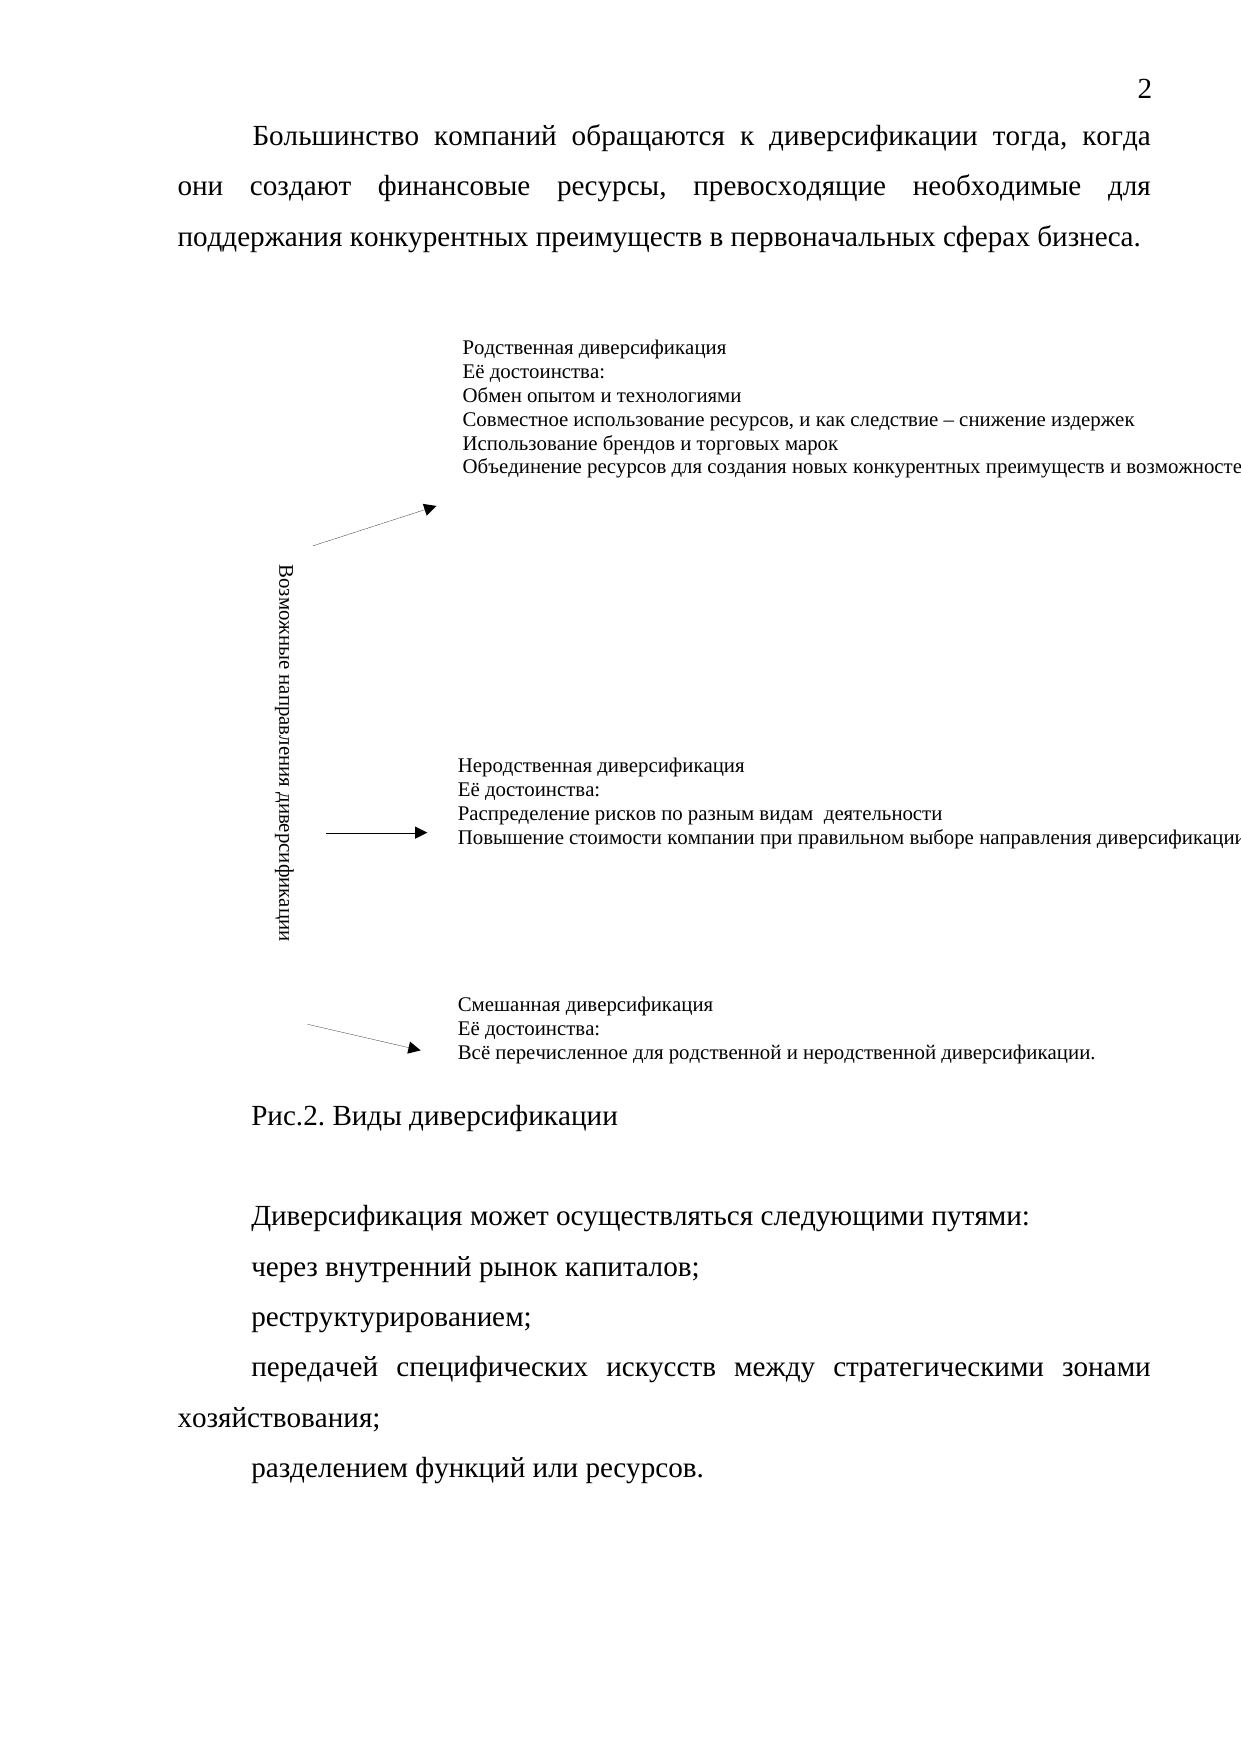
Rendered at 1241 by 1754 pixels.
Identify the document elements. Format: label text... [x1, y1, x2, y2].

text Рис.2. Виды диверсификации [177, 319, 1152, 1131]
text разделением функций или ресурсов. [177, 1450, 1152, 1484]
text Большинство компаний обращаются к диверсификации тогда, когда они создают финансовые ресурсы, превосходящие необходимые для поддержания конкурентных преимуществ в первоначальных сферах бизнеса. [177, 118, 1152, 252]
text передачей специфических искусств между стратегическими зонами хозяйствования; [177, 1349, 1152, 1433]
text реструктурированием; [177, 1299, 1152, 1333]
text Диверсификация может осуществляться следующими путями: [177, 1198, 1152, 1232]
text через внутренний рынок капиталов; [177, 1249, 1152, 1282]
